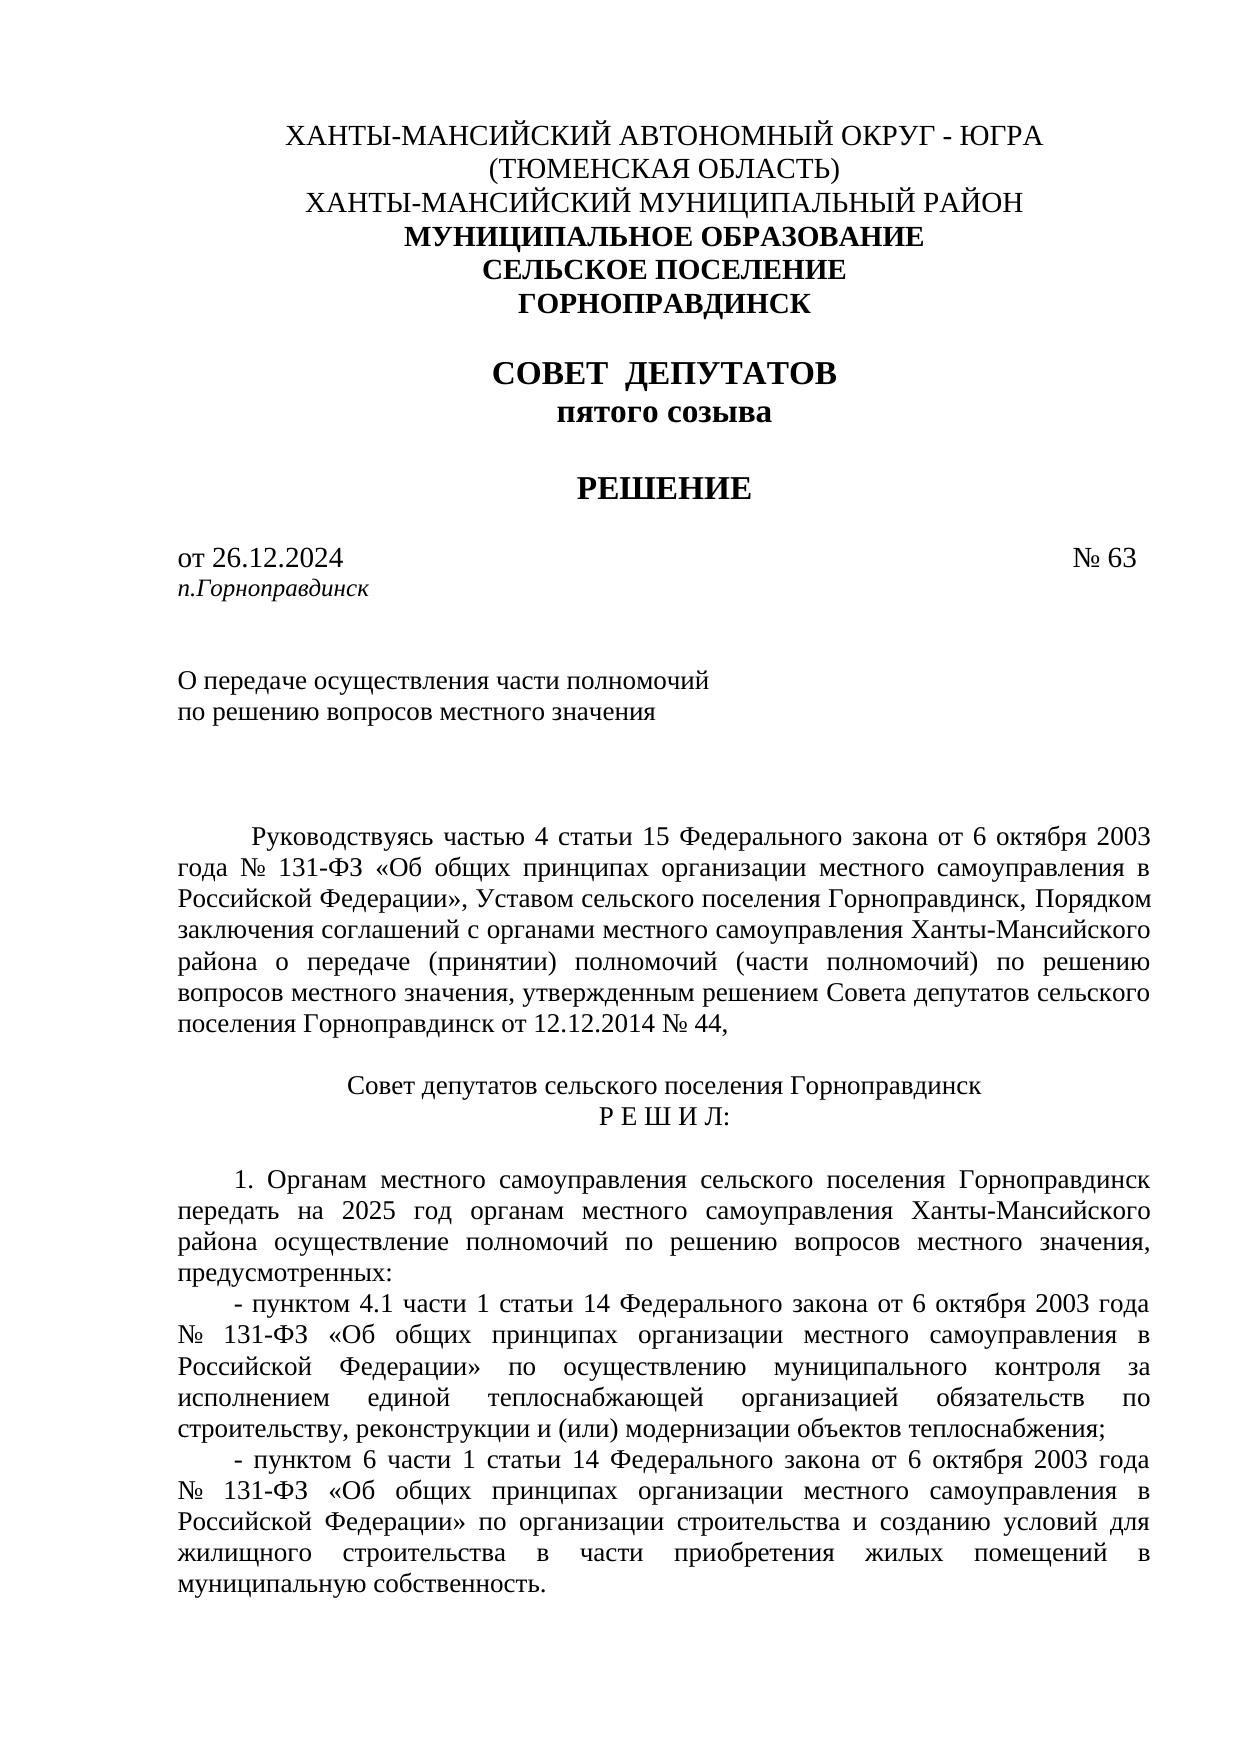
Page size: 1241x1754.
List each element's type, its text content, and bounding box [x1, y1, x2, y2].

text (ТЮМЕНСКАЯ ОБЛАСТЬ) [177, 152, 1152, 185]
text РЕШЕНИЕ [177, 468, 1152, 506]
text от 26.12.2024 № 63 [177, 540, 1152, 573]
text пятого созыва [177, 391, 1152, 429]
text ХАНТЫ-МАНСИЙСКИЙ АВТОНОМНЫЙ ОКРУГ - ЮГРА [177, 118, 1152, 152]
text Руководствуясь частью 4 статьи 15 Федерального закона от 6 октября 2003 года № 131-ФЗ «Об общих принципах организации местного самоуправления в Российской Федерации», Уставом сельского поселения Горноправдинск, Порядком заключения соглашений с органами местного самоуправления Ханты-Мансийского района о передаче (принятии) полномочий (части полномочий) по решению вопросов местного значения, утвержденным решением Совета депутатов сельского поселения Горноправдинск от 12.12.2014 № 44, [177, 820, 1152, 1038]
text Р Е Ш И Л: [177, 1100, 1152, 1132]
text МУНИЦИПАЛЬНОЕ ОБРАЗОВАНИЕ СЕЛЬСКОЕ ПОСЕЛЕНИЕ ГОРНОПРАВДИНСК СОВЕТ ДЕПУТАТОВ [177, 219, 1152, 391]
text О передаче осуществления части полномочий [177, 664, 1152, 696]
text по решению вопросов местного значения [177, 696, 1152, 727]
text п.Горноправдинск [177, 573, 1152, 602]
subtitle Совет депутатов сельского поселения Горноправдинск [177, 1069, 1152, 1100]
text ХАНТЫ-МАНСИЙСКИЙ МУНИЦИПАЛЬНЫЙ РАЙОН [177, 185, 1152, 219]
text - пунктом 4.1 части 1 статьи 14 Федерального закона от 6 октября 2003 года № 131-ФЗ «Об общих принципах организации местного самоуправления в Российской Федерации» по осуществлению муниципального контроля за исполнением единой теплоснабжающей организацией обязательств по строительству, реконструкции и (или) модернизации объектов теплоснабжения; [177, 1287, 1152, 1443]
text 1. Органам местного самоуправления сельского поселения Горноправдинск передать на 2025 год органам местного самоуправления Ханты-Мансийского района осуществление полномочий по решению вопросов местного значения, предусмотренных: [177, 1163, 1152, 1287]
text - пунктом 6 части 1 статьи 14 Федерального закона от 6 октября 2003 года № 131-ФЗ «Об общих принципах организации местного самоуправления в Российской Федерации» по организации строительства и созданию условий для жилищного строительства в части приобретения жилых помещений в муниципальную собственность. [177, 1443, 1152, 1599]
